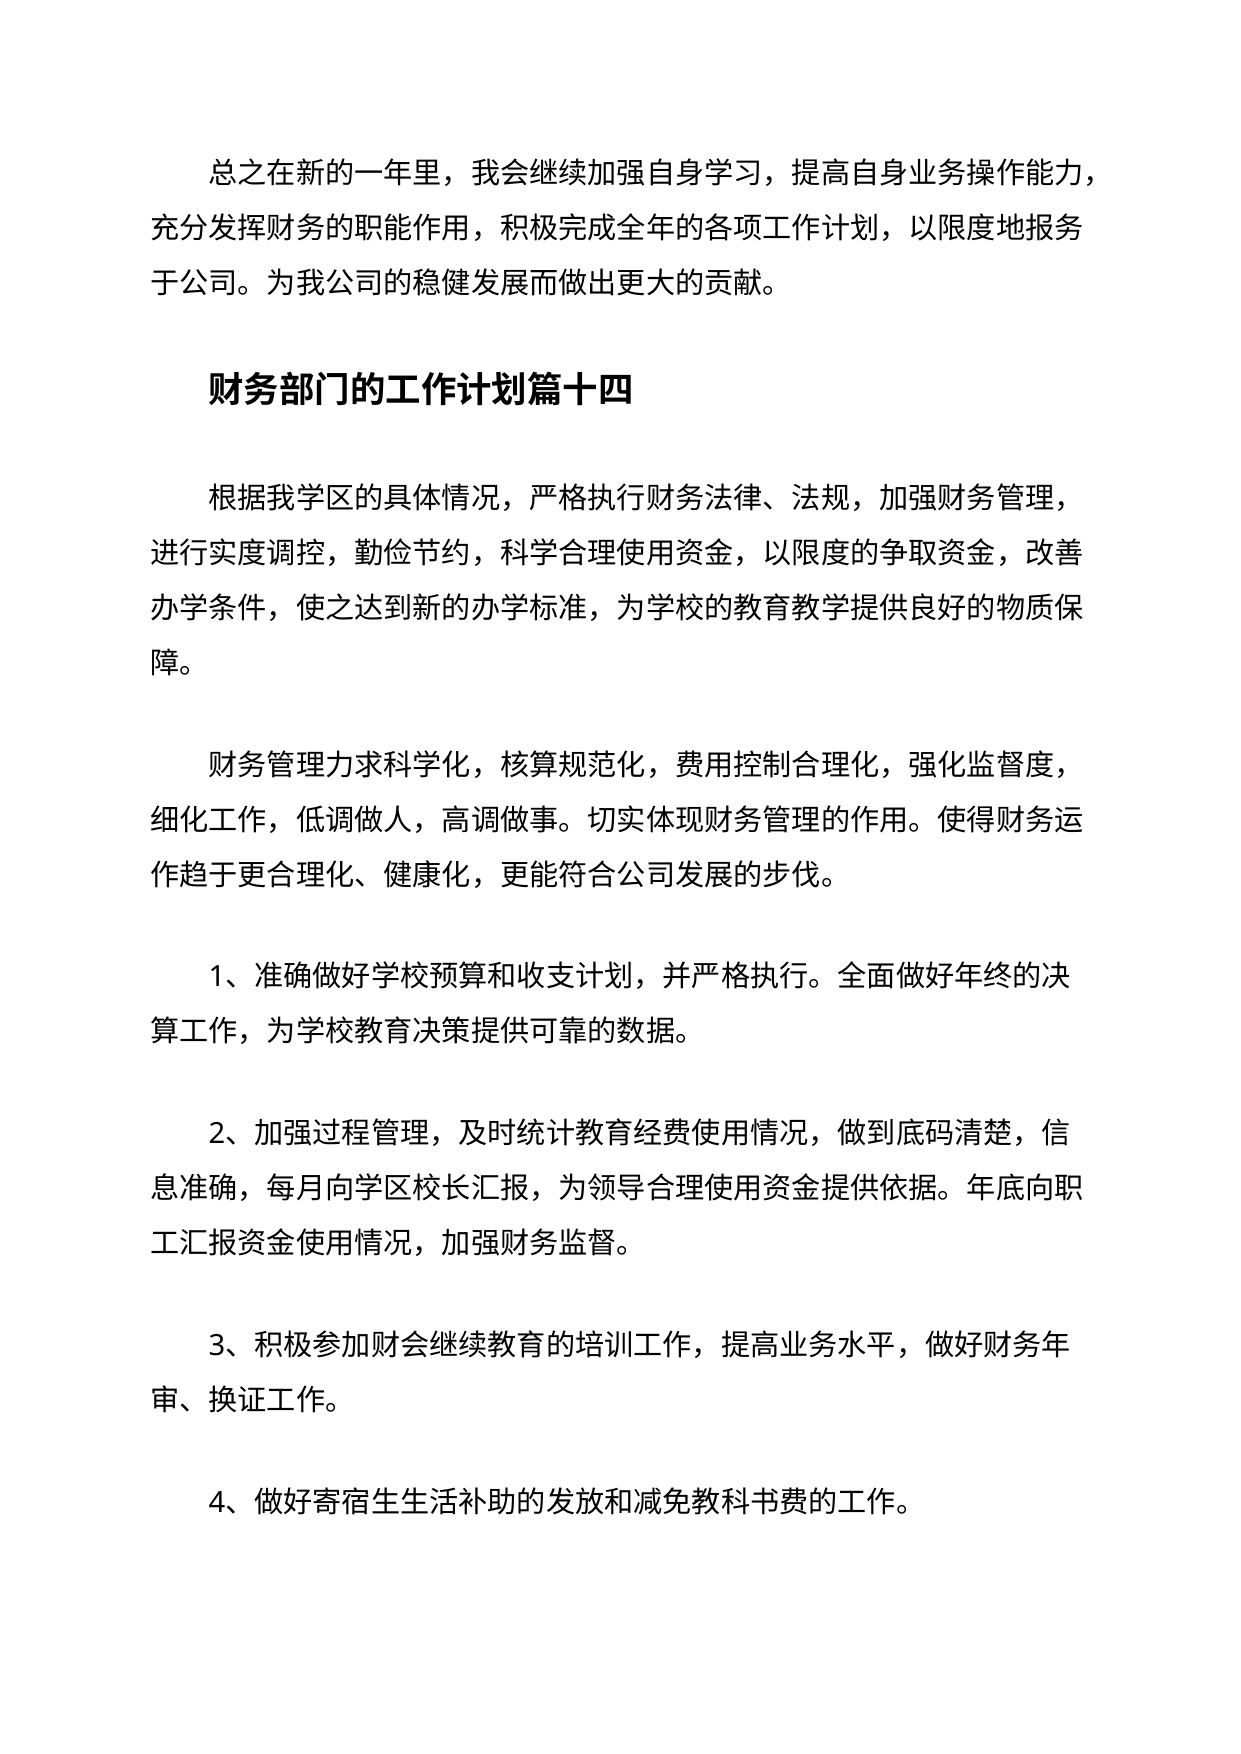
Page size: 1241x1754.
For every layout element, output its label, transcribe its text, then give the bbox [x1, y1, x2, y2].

text 3、积极参加财会继续教育的培训工作，提高业务水平，做好财务年审、换证工作。 [150, 1321, 1090, 1419]
text 1、准确做好学校预算和收支计划，并严格执行。全面做好年终的决算工作，为学校教育决策提供可靠的数据。 [150, 953, 1090, 1050]
text 总之在新的一年里，我会继续加强自身学习，提高自身业务操作能力，充分发挥财务的职能作用，积极完成全年的各项工作计划，以限度地报务于公司。为我公司的稳健发展而做出更大的贡献。 [150, 150, 1090, 302]
text 财务部门的工作计划篇十四 [150, 362, 1090, 413]
text 根据我学区的具体情况，严格执行财务法律、法规，加强财务管理，进行实度调控，勤俭节约，科学合理使用资金，以限度的争取资金，改善办学条件，使之达到新的办学标准，为学校的教育教学提供良好的物质保障。 [150, 475, 1090, 682]
text 财务管理力求科学化，核算规范化，费用控制合理化，强化监督度，细化工作，低调做人，高调做事。切实体现财务管理的作用。使得财务运作趋于更合理化、健康化，更能符合公司发展的步伐。 [150, 741, 1090, 893]
text 4、做好寄宿生生活补助的发放和减免教科书费的工作。 [150, 1478, 1090, 1521]
text 2、加强过程管理，及时统计教育经费使用情况，做到底码清楚，信息准确，每月向学区校长汇报，为领导合理使用资金提供依据。年底向职工汇报资金使用情况，加强财务监督。 [150, 1110, 1090, 1262]
